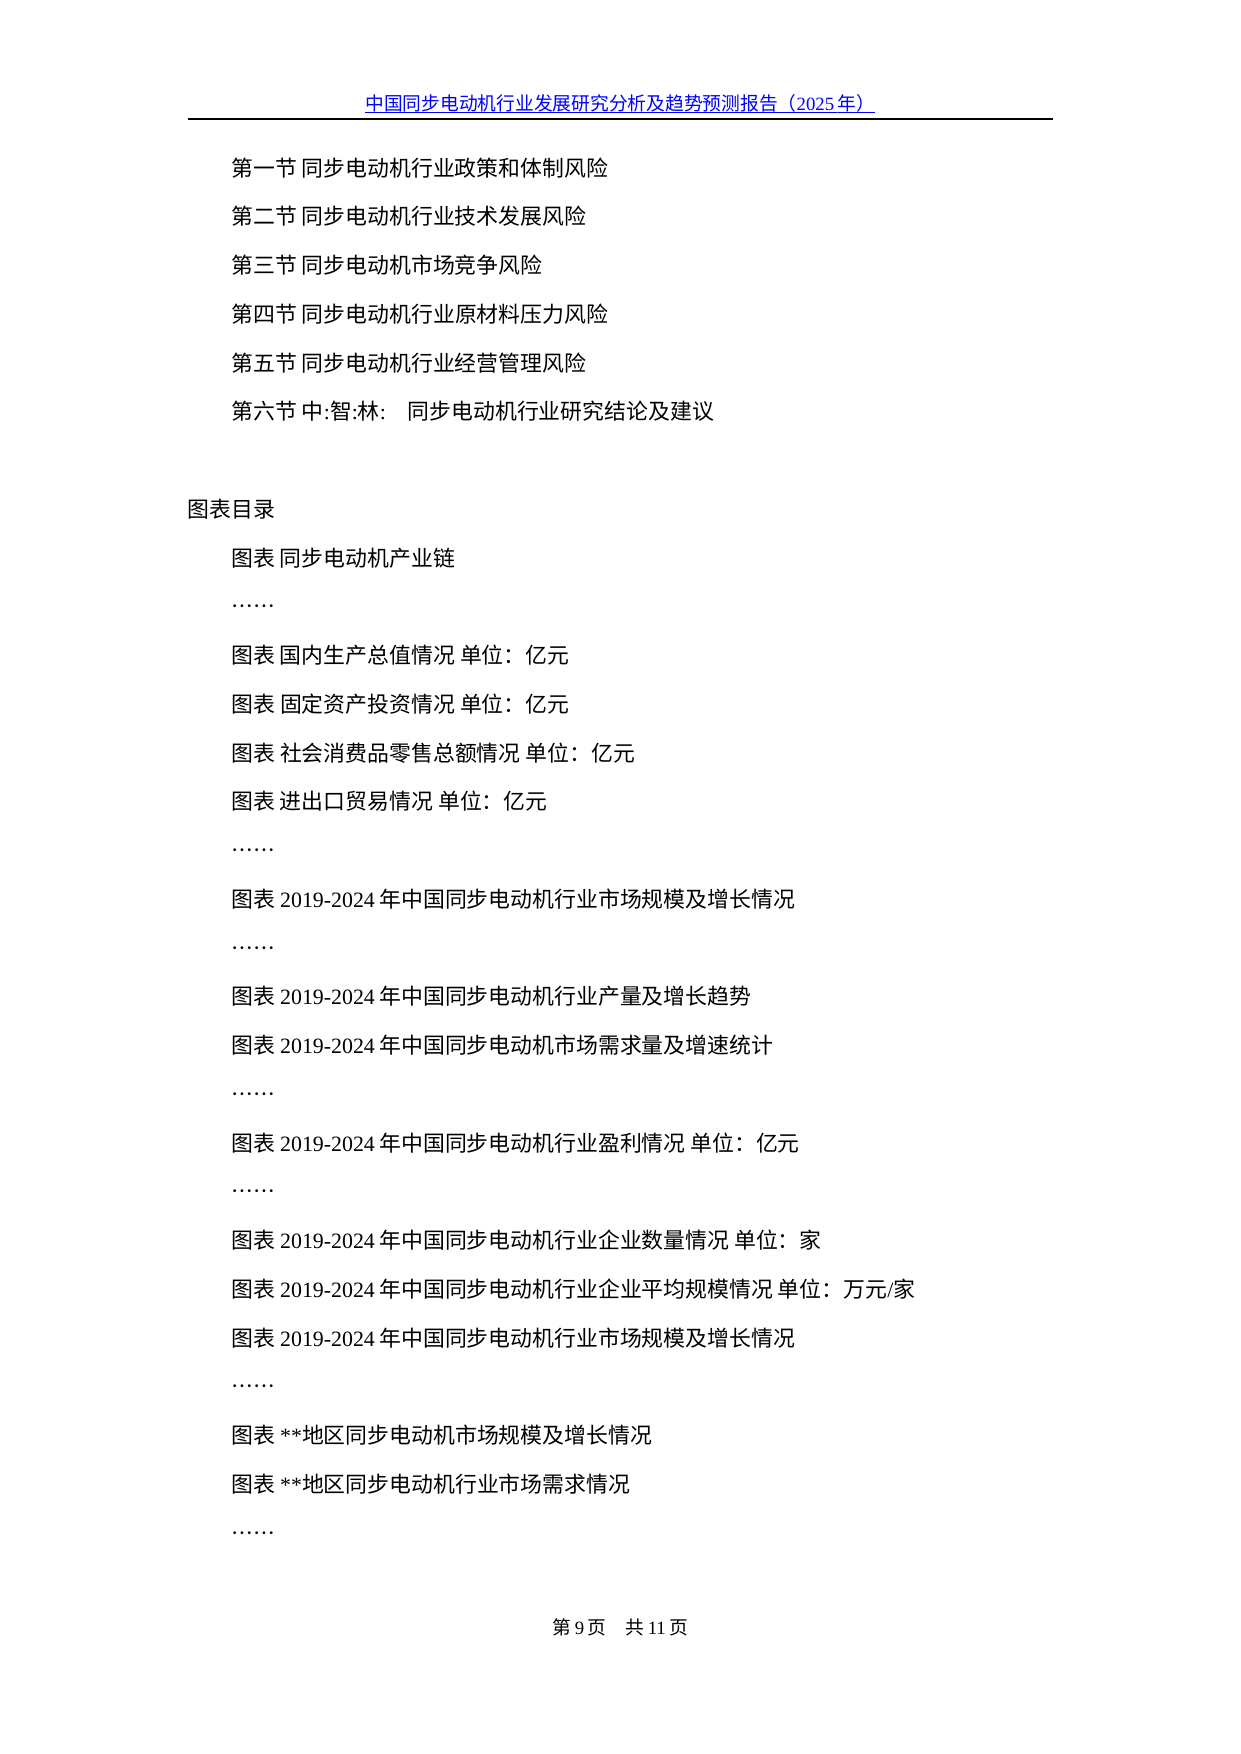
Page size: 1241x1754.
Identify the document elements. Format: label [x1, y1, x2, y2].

text [187, 150, 1053, 1548]
